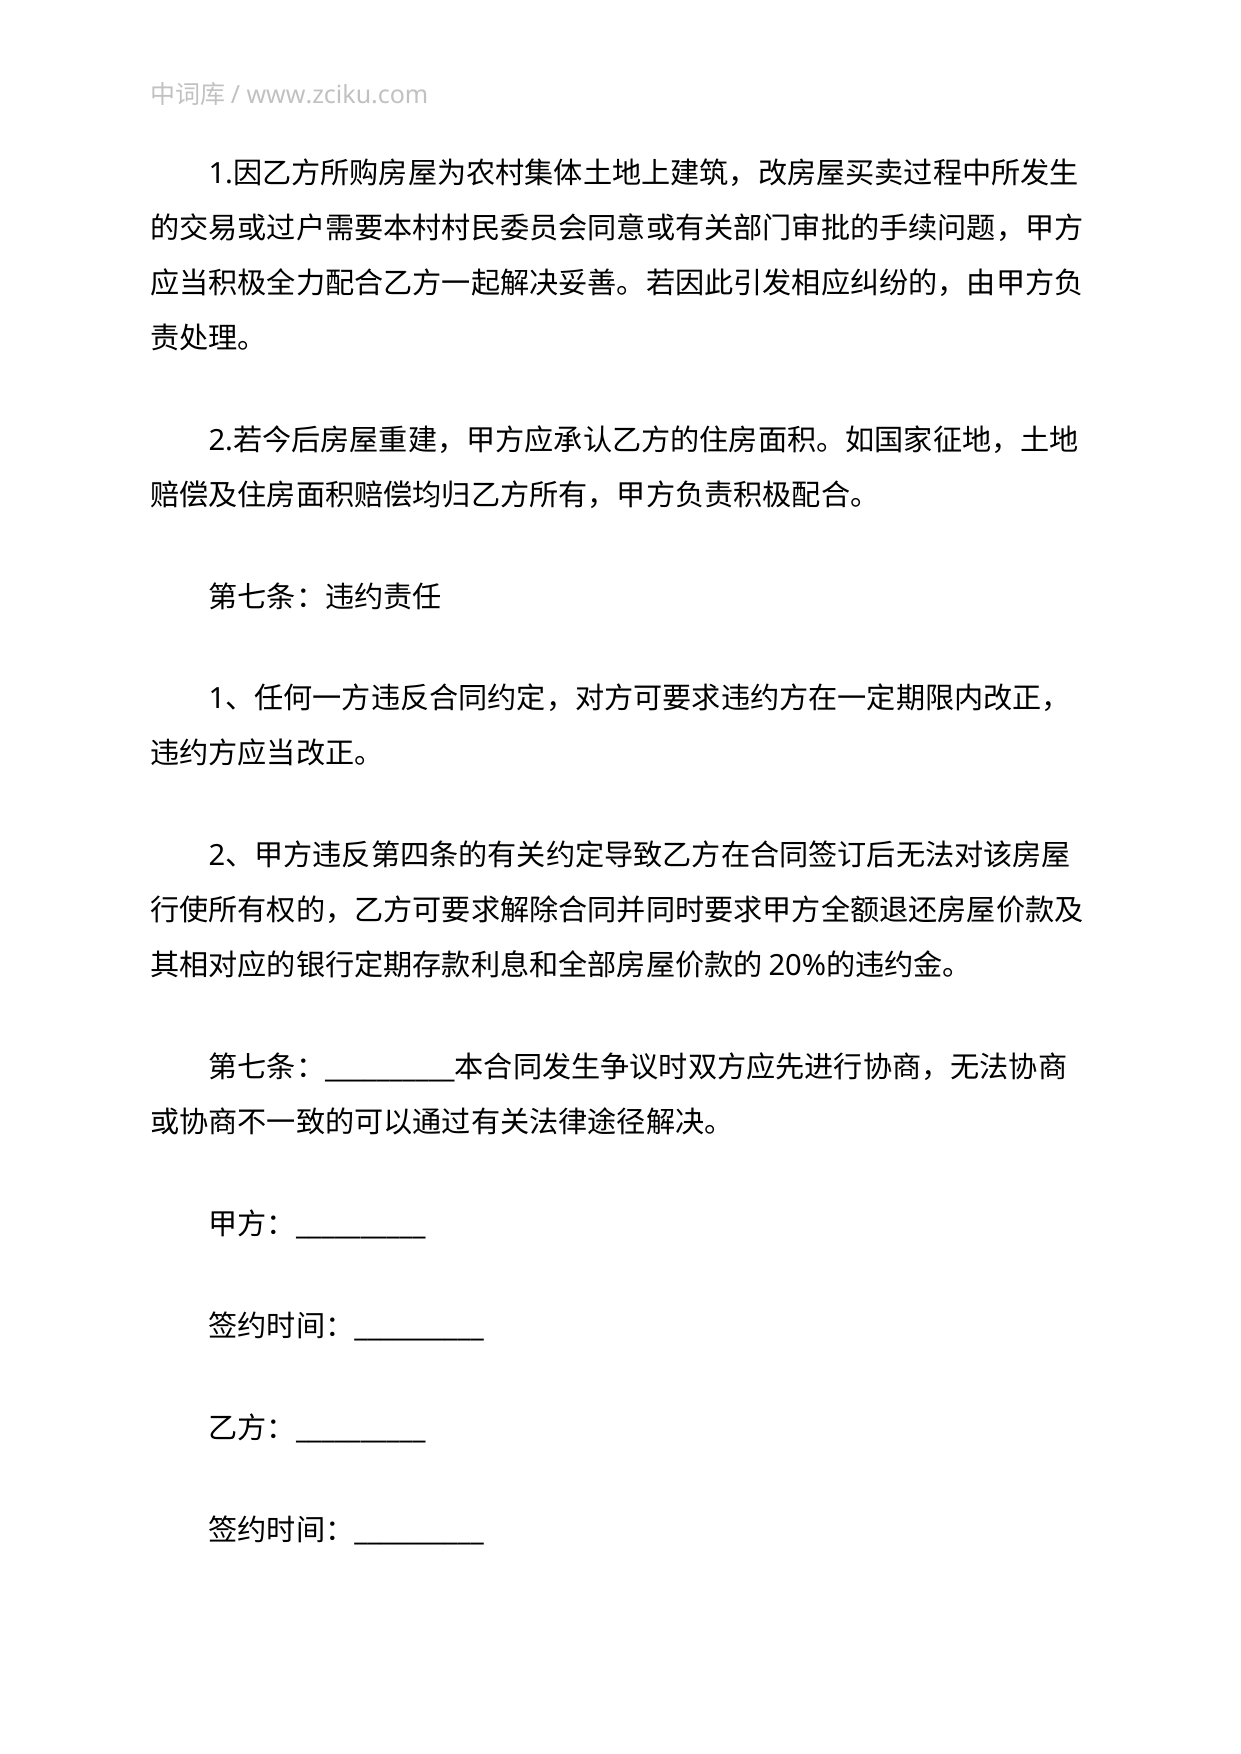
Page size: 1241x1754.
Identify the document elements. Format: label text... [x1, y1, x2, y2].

text 乙方：__________ [150, 1404, 1090, 1447]
text 第七条：__________本合同发生争议时双方应先进行协商，无法协商或协商不一致的可以通过有关法律途径解决。 [150, 1044, 1090, 1141]
text 2.若今后房屋重建，甲方应承认乙方的住房面积。如国家征地，土地赔偿及住房面积赔偿均归乙方所有，甲方负责积极配合。 [150, 417, 1090, 514]
text 2、甲方违反第四条的有关约定导致乙方在合同签订后无法对该房屋行使所有权的，乙方可要求解除合同并同时要求甲方全额退还房屋价款及其相对应的银行定期存款利息和全部房屋价款的20%的违约金。 [150, 832, 1090, 984]
text 签约时间：__________ [150, 1506, 1090, 1549]
text 1.因乙方所购房屋为农村集体土地上建筑，改房屋买卖过程中所发生的交易或过户需要本村村民委员会同意或有关部门审批的手续问题，甲方应当积极全力配合乙方一起解决妥善。若因此引发相应纠纷的，由甲方负责处理。 [150, 150, 1090, 357]
text 第七条：违约责任 [150, 573, 1090, 616]
text 1、任何一方违反合同约定，对方可要求违约方在一定期限内改正，违约方应当改正。 [150, 675, 1090, 772]
text 甲方：__________ [150, 1201, 1090, 1243]
text 签约时间：__________ [150, 1302, 1090, 1345]
